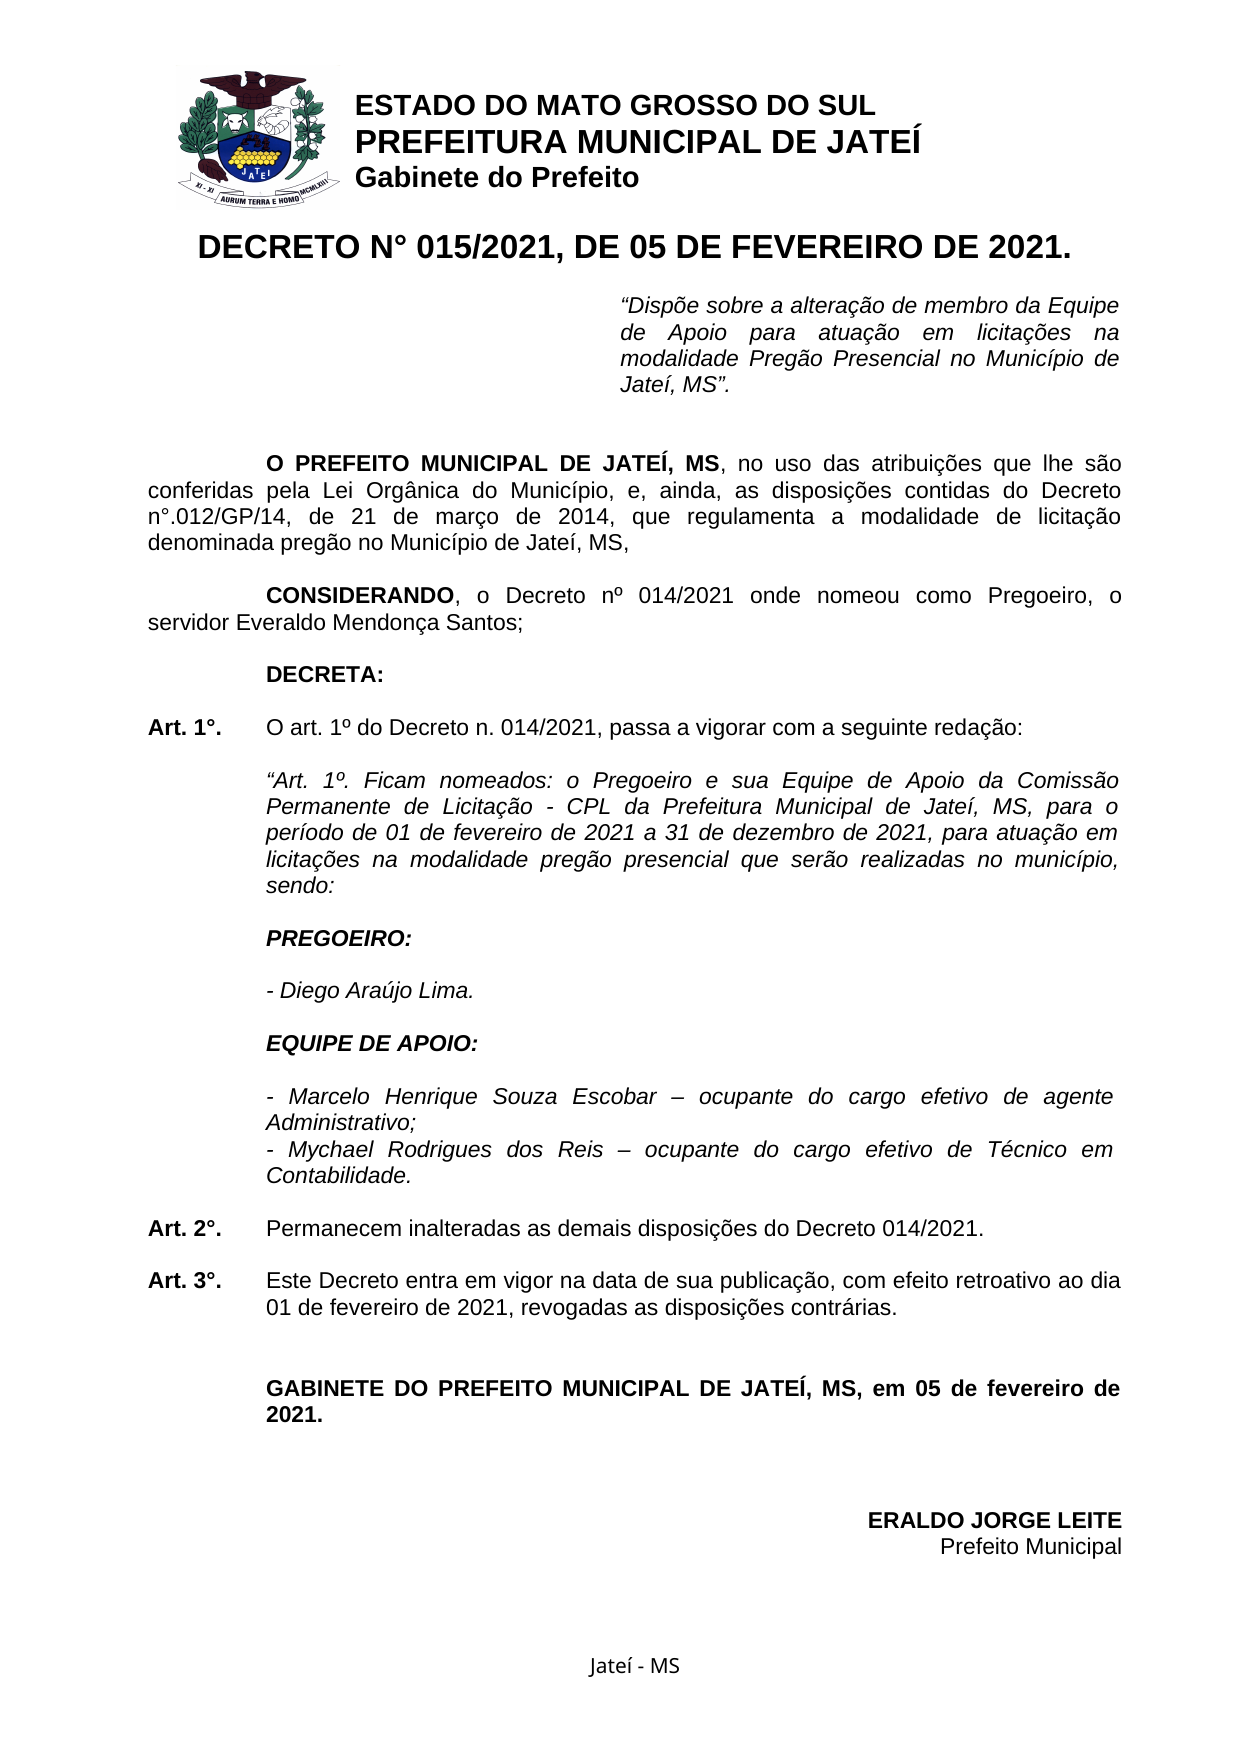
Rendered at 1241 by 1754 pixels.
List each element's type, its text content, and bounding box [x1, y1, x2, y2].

text Art. 2°. Permanecem inalteradas as demais disposições do Decreto 014/2021. [148, 1214, 1122, 1241]
text Prefeito Municipal [148, 1533, 1122, 1559]
text PREGOEIRO: [266, 925, 1116, 951]
text EQUIPE DE APOIO: [266, 1030, 1116, 1056]
picture [175, 65, 341, 210]
text CONSIDERANDO, o Decreto nº 014/2021 onde nomeou como Pregoeiro, o servidor Everaldo Mendonça Santos; [148, 582, 1122, 635]
text “Dispõe sobre a alteração de membro da Equipe de Apoio para atuação em licitações na modalidade Pregão Presencial no Município de Jateí, MS”. [620, 292, 1122, 398]
text GABINETE DO PREFEITO MUNICIPAL DE JATEÍ, MS, em 05 de fevereiro de 2021. [148, 1375, 1122, 1428]
text DECRETO N° 015/2021, DE 05 DE FEVEREIRO DE 2021. [148, 227, 1122, 266]
text - Marcelo Henrique Souza Escobar – ocupante do cargo efetivo de agente Administrativo; [266, 1083, 1116, 1136]
text O PREFEITO MUNICIPAL DE JATEÍ, MS, no uso das atribuições que lhe são conferidas pela Lei Orgânica do Município, e, ainda, as disposições contidas do Decreto n°.012/GP/14, de 21 de março de 2014, que regulamenta a modalidade de licitação denominada pregão no Município de Jateí, MS, [148, 450, 1122, 556]
text ERALDO JORGE LEITE [148, 1507, 1122, 1533]
text - Mychael Rodrigues dos Reis – ocupante do cargo efetivo de Técnico em Contabilidade. [266, 1136, 1116, 1188]
text Art. 1°. O art. 1º do Decreto n. 014/2021, passa a vigorar com a seguinte redação: [148, 714, 1122, 740]
text Art. 3°. Este Decreto entra em vigor na data de sua publicação, com efeito retroativo ao dia 01 de fevereiro de 2021, revogadas as disposições contrárias. [148, 1267, 1122, 1320]
text - Diego Araújo Lima. [266, 977, 1116, 1004]
text “Art. 1º. Ficam nomeados: o Pregoeiro e sua Equipe de Apoio da Comissão Permanente de Licitação - CPL da Prefeitura Municipal de Jateí, MS, para o período de 01 de fevereiro de 2021 a 31 de dezembro de 2021, para atuação em licitações na modalidade pregão presencial que serão realizadas no município, sendo: [266, 767, 1122, 898]
text DECRETA: [148, 661, 1122, 687]
